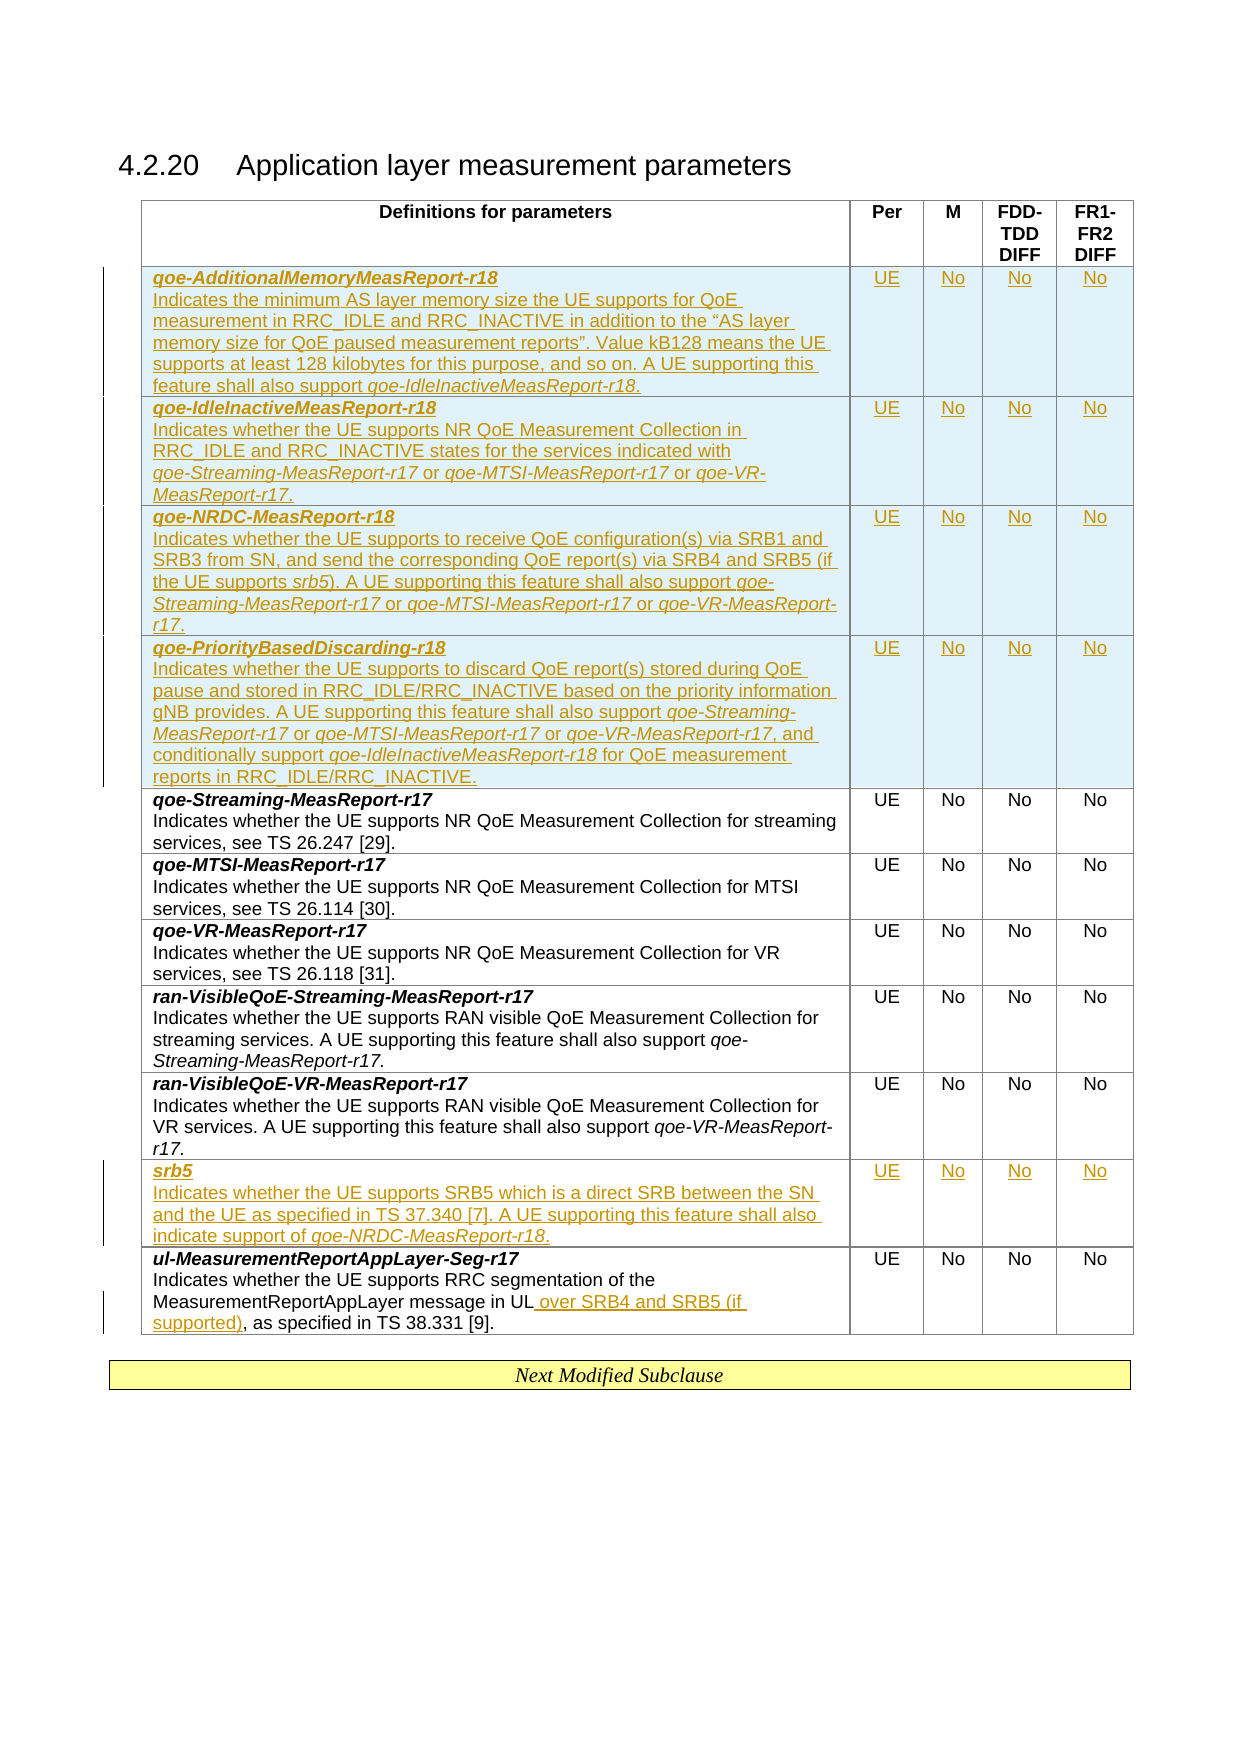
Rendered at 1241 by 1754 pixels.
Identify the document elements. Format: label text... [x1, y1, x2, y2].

table_cell No [1057, 854, 1133, 919]
table_cell UE [851, 1073, 923, 1159]
table_cell No [1057, 789, 1133, 853]
table_cell [983, 1160, 1056, 1246]
table_cell No [1057, 1073, 1133, 1159]
table_cell qoe-VR-MeasReport-r17 Indicates whether the UE supports NR QoE Measurement Collection for VR services, see TS 26.118 [31]. [142, 920, 849, 984]
table_cell UE [851, 986, 923, 1072]
table_header Per [851, 201, 923, 266]
table_cell ul-MeasurementReportAppLayer-Seg-r17 Indicates whether the UE supports RRC segmentation of the MeasurementReportAppLayer message in UL, as specified in TS 38.331 [9]. [142, 1248, 849, 1334]
table_cell qoe-Streaming-MeasReport-r17 Indicates whether the UE supports NR QoE Measurement Collection for streaming services, see TS 26.247 [29]. [142, 789, 849, 853]
table_header Definitions for parameters [142, 201, 849, 266]
table_cell UE [851, 789, 923, 853]
table_cell No [983, 789, 1056, 853]
table_cell No [924, 920, 982, 984]
text Next Modified Subclause [110, 1361, 1130, 1389]
table_cell No [1057, 920, 1133, 984]
table_header M [924, 201, 982, 266]
table_cell No [924, 1073, 982, 1159]
table_cell No [1057, 986, 1133, 1072]
table_cell No [1057, 1248, 1133, 1334]
table_cell No [983, 1073, 1056, 1159]
table_cell UE [851, 920, 923, 984]
table_cell No [983, 854, 1056, 919]
table_cell [142, 1160, 849, 1246]
table_cell No [983, 1248, 1056, 1334]
table_cell ran-VisibleQoE-Streaming-MeasReport-r17 Indicates whether the UE supports RAN visible QoE Measurement Collection for streaming services. A UE supporting this feature shall also support qoe-Streaming-MeasReport-r17. [142, 986, 849, 1072]
table_cell No [983, 986, 1056, 1072]
subtitle 4.2.20 Application layer measurement parameters [118, 148, 1122, 181]
table_cell No [924, 986, 982, 1072]
table_cell No [924, 789, 982, 853]
table_cell UE [851, 1248, 923, 1334]
table_header FR1-FR2 DIFF [1057, 201, 1133, 266]
table_header FDD-TDD DIFF [983, 201, 1056, 266]
table_cell No [924, 1248, 982, 1334]
table_cell [851, 1160, 923, 1246]
table_cell [1057, 1160, 1133, 1246]
table_cell qoe-MTSI-MeasReport-r17 Indicates whether the UE supports NR QoE Measurement Collection for MTSI services, see TS 26.114 [30]. [142, 854, 849, 919]
table_cell No [924, 854, 982, 919]
table_cell No [983, 920, 1056, 984]
table_cell ran-VisibleQoE-VR-MeasReport-r17 Indicates whether the UE supports RAN visible QoE Measurement Collection for VR services. A UE supporting this feature shall also support qoe-VR-MeasReport-r17. [142, 1073, 849, 1159]
table_cell UE [851, 854, 923, 919]
table_cell [924, 1160, 982, 1246]
